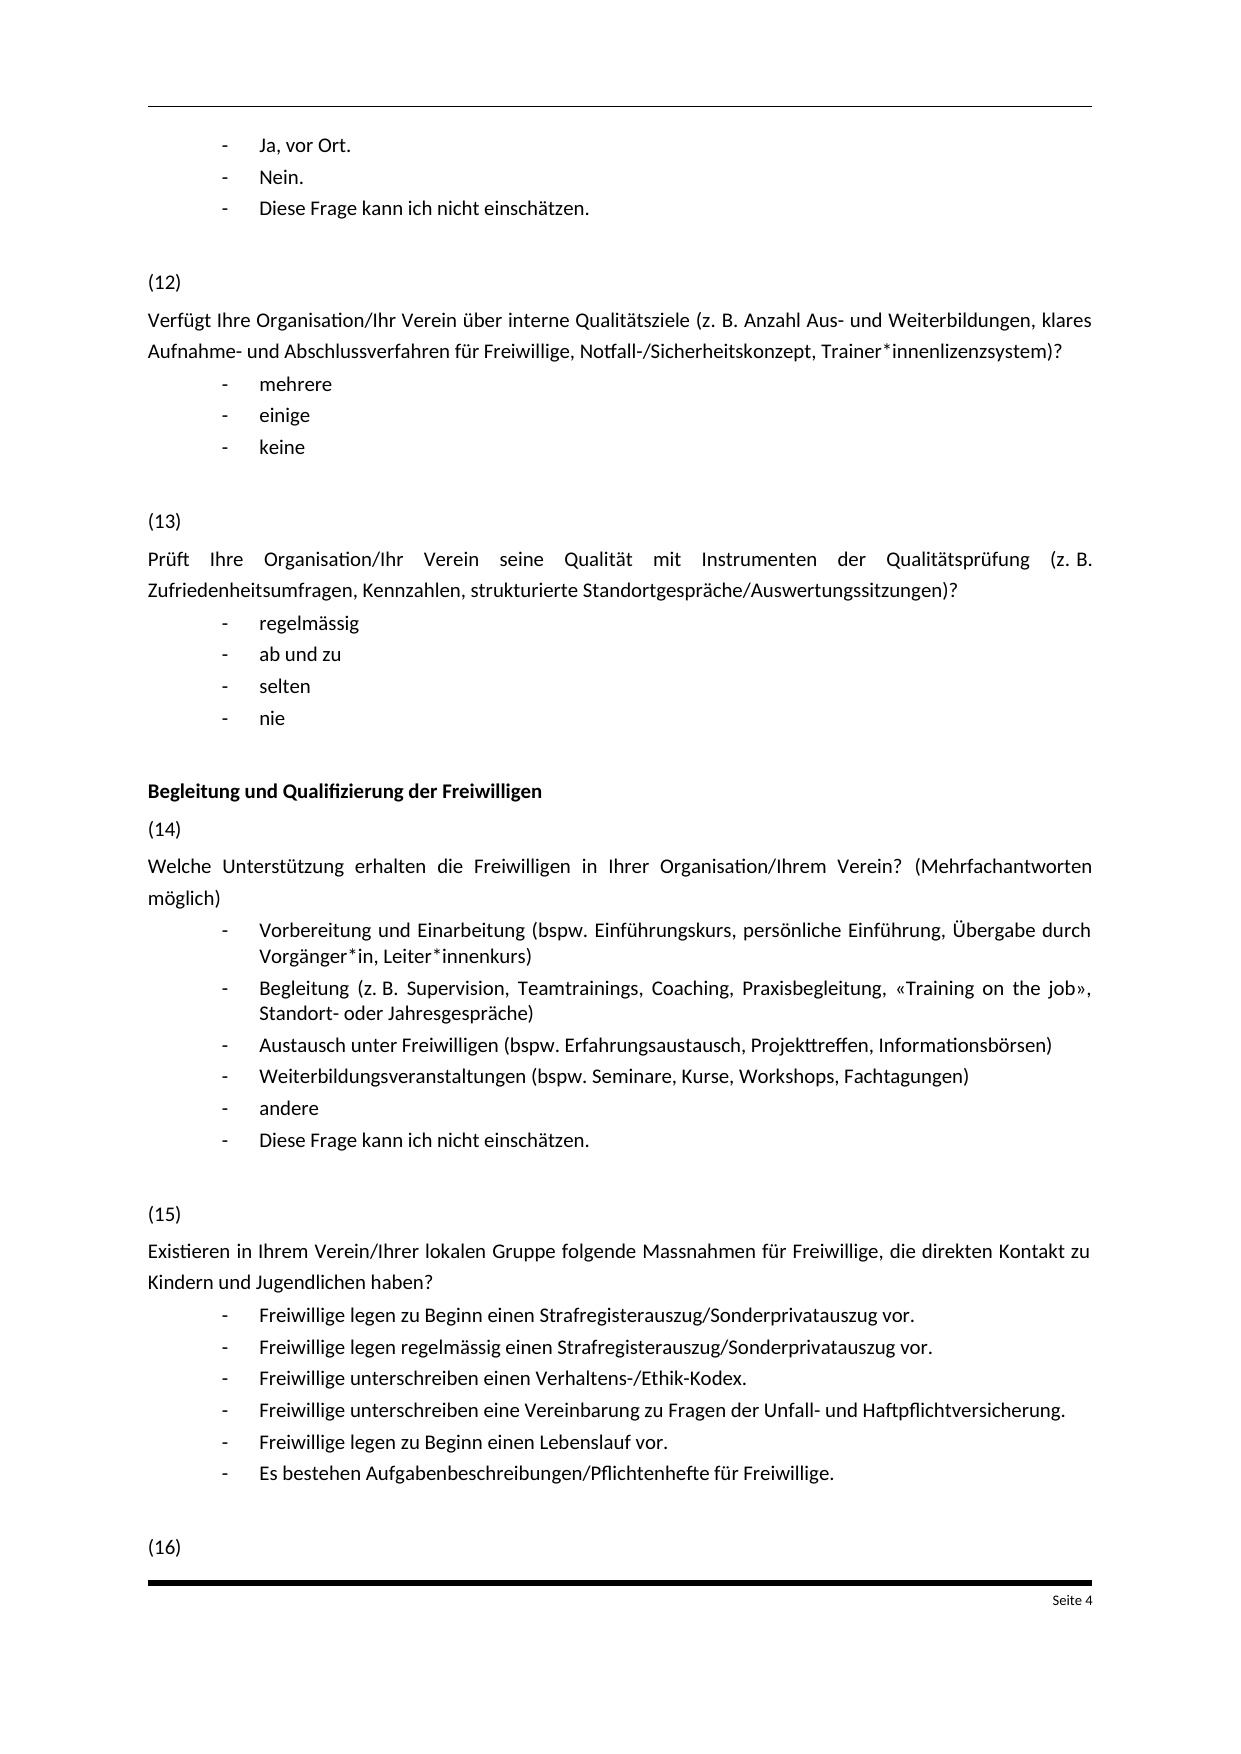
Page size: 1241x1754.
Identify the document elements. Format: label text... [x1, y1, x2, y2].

text einige [222, 403, 1092, 428]
text nie [222, 705, 1092, 730]
text Weiterbildungsveranstaltungen (bspw. Seminare, Kurse, Workshops, Fachtagungen) [222, 1063, 1092, 1089]
text regelmässig [222, 610, 1092, 635]
text Welche Unterstützung erhalten die Freiwilligen in Ihrer Organisation/Ihrem Verein? (Mehrfachantworten möglich) [148, 849, 1092, 911]
text Es bestehen Aufgabenbeschreibungen/Pflichtenhefte für Freiwillige. [222, 1461, 1092, 1486]
text (13) [148, 503, 1092, 535]
text Freiwillige legen zu Beginn einen Lebenslauf vor. [222, 1429, 1092, 1454]
text mehrere [222, 371, 1092, 396]
text Freiwillige legen regelmässig einen Strafregisterauszug/Sonderprivatauszug vor. [222, 1334, 1092, 1359]
text Prüft Ihre Organisation/Ihr Verein seine Qualität mit Instrumenten der Qualitätsprüfung (z. B. Zufriedenheitsumfragen, Kennzahlen, strukturierte Standortgespräche/Auswertungssitzungen)? [148, 541, 1092, 603]
text Ja, vor Ort. [222, 132, 1092, 158]
text (12) [148, 265, 1092, 296]
text Begleitung und Qualifizierung der Freiwilligen [148, 774, 1092, 805]
text Existieren in Ihrem Verein/Ihrer lokalen Gruppe folgende Massnahmen für Freiwillige, die direkten Kontakt zu Kindern und Jugendlichen haben? [148, 1233, 1092, 1296]
text keine [222, 434, 1092, 460]
text Freiwillige legen zu Beginn einen Strafregisterauszug/Sonderprivatauszug vor. [222, 1302, 1092, 1328]
text Verfügt Ihre Organisation/Ihr Verein über interne Qualitätsziele (z. B. Anzahl Aus- und Weiterbildungen, klares Aufnahme- und Abschlussverfahren für Freiwillige, Notfall-/Sicherheitskonzept, Trainer*innenlizenzsystem)? [148, 302, 1092, 365]
text Diese Frage kann ich nicht einschätzen. [222, 1127, 1092, 1152]
text ab und zu [222, 641, 1092, 667]
text (15) [148, 1196, 1092, 1227]
text Diese Frage kann ich nicht einschätzen. [222, 196, 1092, 221]
text Austausch unter Freiwilligen (bspw. Erfahrungsaustausch, Projekttreffen, Informationsbörsen) [222, 1032, 1092, 1057]
text Vorbereitung und Einarbeitung (bspw. Einführungskurs, persönliche Einführung, Übergabe durch Vorgänger*in, Leiter*innenkurs) [222, 918, 1092, 968]
text (14) [148, 811, 1092, 843]
text Nein. [222, 164, 1092, 189]
text Freiwillige unterschreiben einen Verhaltens-/Ethik-Kodex. [222, 1366, 1092, 1391]
text Begleitung (z. B. Supervision, Teamtrainings, Coaching, Praxisbegleitung, «Training on the job», Standort- oder Jahresgespräche) [222, 975, 1092, 1026]
text selten [222, 673, 1092, 698]
text (16) [148, 1530, 1092, 1561]
text andere [222, 1095, 1092, 1121]
text Freiwillige unterschreiben eine Vereinbarung zu Fragen der Unfall- und Haftpflichtversicherung. [222, 1397, 1092, 1423]
